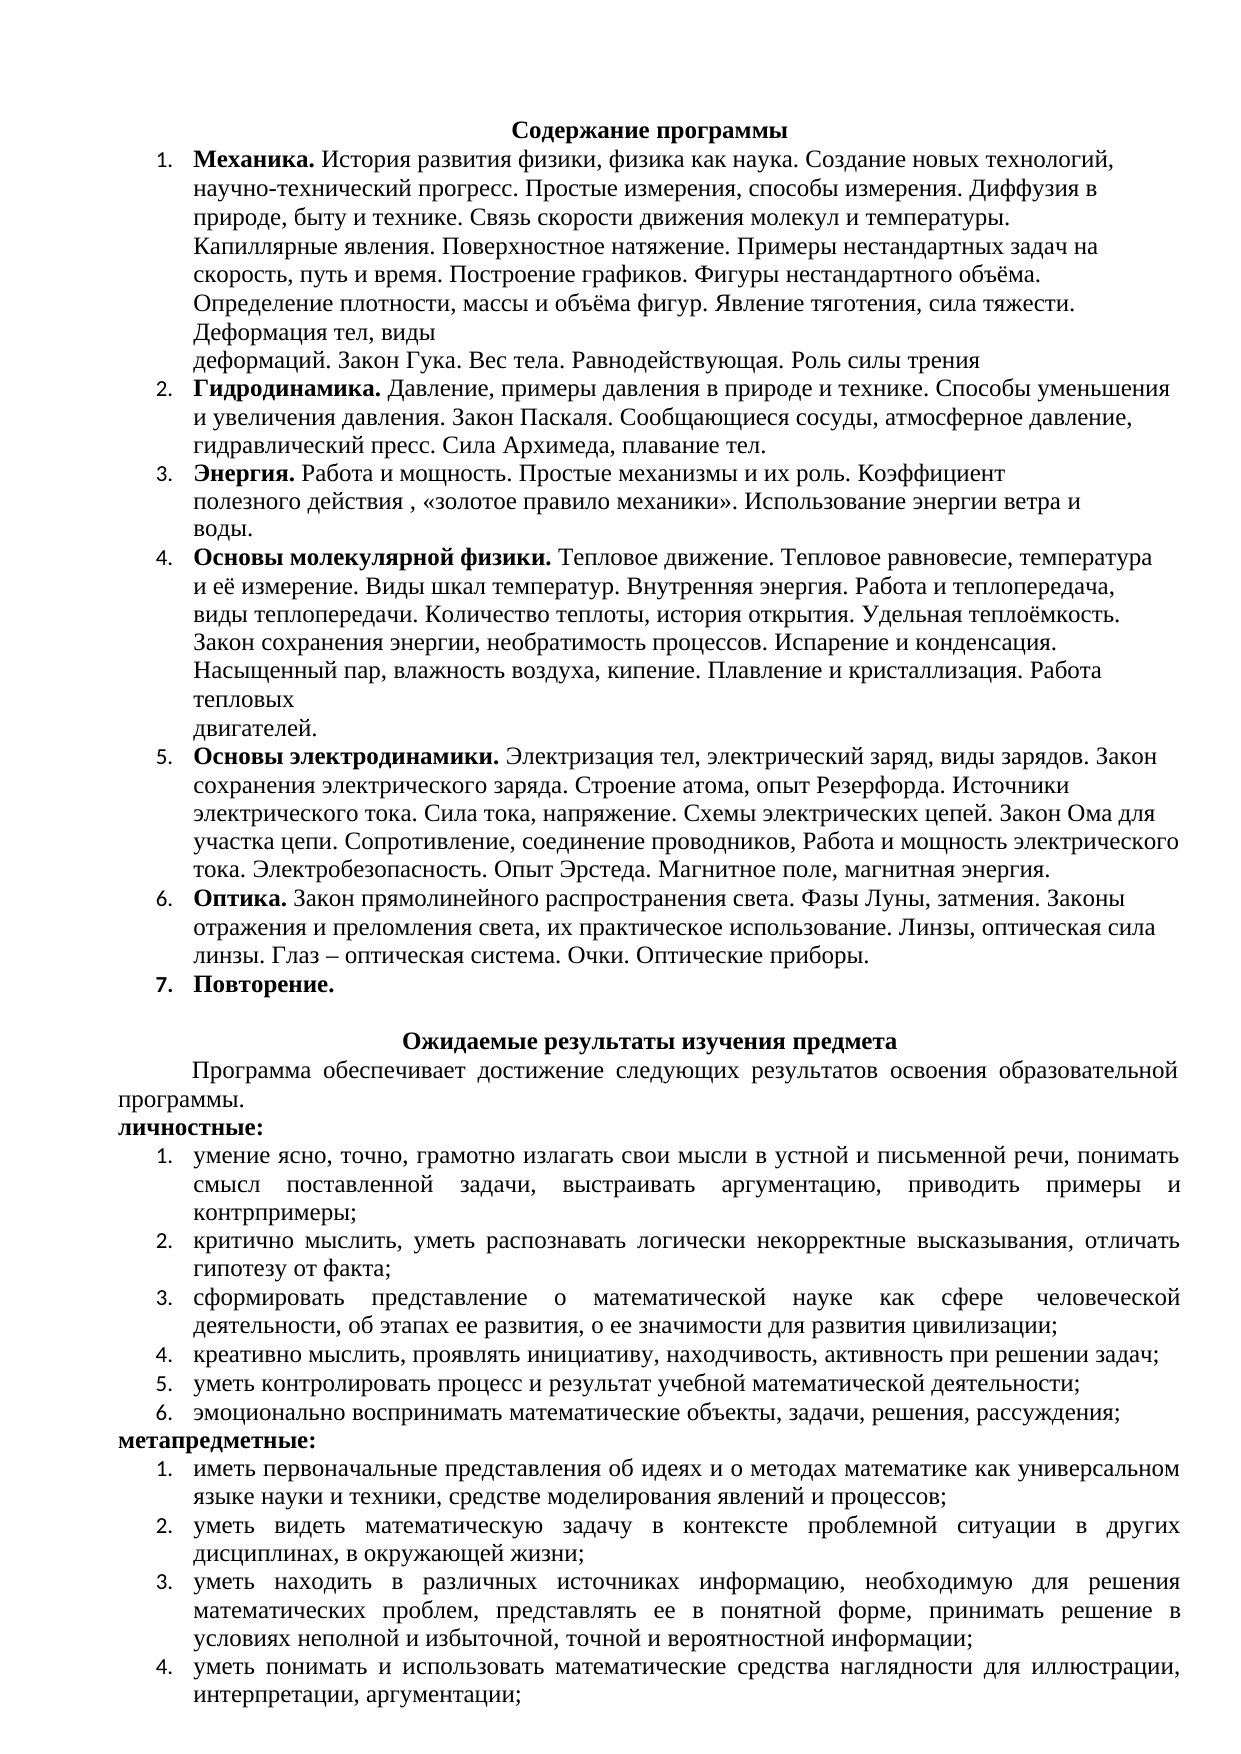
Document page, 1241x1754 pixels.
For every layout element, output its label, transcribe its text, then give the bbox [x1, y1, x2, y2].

list Оптика. Закон прямолинейного распространения света. Фазы Луны, затмения. Законы отражения и преломления света, их практическое использование. Линзы, оптическая сила линзы. Глаз – оптическая система. Очки. Оптические приборы. [156, 884, 1156, 969]
list эмоционально воспринимать математические объекты, задачи, решения, рассуждения; [155, 1397, 1209, 1426]
list уметь контролировать процесс и результат учебной математической деятельности; [155, 1368, 1209, 1397]
text двигателей. [193, 713, 1209, 742]
subtitle Повторение. [155, 969, 1209, 998]
subtitle метапредметные: [118, 1426, 1209, 1454]
list Гидродинамика. Давление, примеры давления в природе и технике. Способы уменьшения и увеличения давления. Закон Паскаля. Сообщающиеся сосуды, атмосферное давление, гидравлический пресс. Сила Архимеда, плавание тел. [156, 374, 1170, 459]
list уметь находить в различных источниках информацию, необходимую для решения математических проблем, представлять ее в понятной форме, принимать решение в условиях неполной и избыточной, точной и вероятностной информации; [156, 1567, 1181, 1652]
text Программа обеспечивает достижение следующих результатов освоения образовательной программы. [118, 1055, 1181, 1112]
list критично мыслить, уметь распознавать логически некорректные высказывания, отличать гипотезу от факта; [156, 1227, 1181, 1282]
subtitle личностные: [118, 1113, 1209, 1141]
list сформировать представление о математической науке как сфере человеческой деятельности, об этапах ее развития, о ее значимости для развития цивилизации; [156, 1283, 1181, 1338]
list умение ясно, точно, грамотно излагать свои мысли в устной и письменной речи, понимать смысл поставленной задачи, выстраивать аргументацию, приводить примеры и контрпримеры; [156, 1141, 1181, 1226]
text Ожидаемые результаты изучения предмета [402, 1026, 1209, 1055]
list иметь первоначальные представления об идеях и о методах математике как универсальном языке науки и техники, средстве моделирования явлений и процессов; [156, 1455, 1181, 1510]
list Основы молекулярной физики. Тепловое движение. Тепловое равновесие, температура и её измерение. Виды шкал температур. Внутренняя энергия. Работа и теплопередача, виды теплопередачи. Количество теплоты, история открытия. Удельная теплоёмкость. Закон сохранения энергии, необратимость процессов. Испарение и конденсация. Насыщенный пар, влажность воздуха, кипение. Плавление и кристаллизация. Работа тепловых [156, 543, 1172, 712]
list Основы электродинамики. Электризация тел, электрический заряд, виды зарядов. Закон сохранения электрического заряда. Строение атома, опыт Резерфорда. Источники электрического тока. Сила тока, напряжение. Схемы электрических цепей. Закон Ома для участка цепи. Сопротивление, соединение проводников, Работа и мощность электрического тока. Электробезопасность. Опыт Эрстеда. Магнитное поле, магнитная энергия. [156, 742, 1179, 883]
text Содержание программы [511, 116, 1209, 144]
list Энергия. Работа и мощность. Простые механизмы и их роль. Коэффициент полезного действия , «золотое правило механики». Использование энергии ветра и воды. [156, 459, 1119, 542]
text деформаций. Закон Гука. Вес тела. Равнодействующая. Роль силы трения [193, 346, 1209, 374]
list уметь понимать и использовать математические средства наглядности для иллюстрации, интерпретации, аргументации; [156, 1652, 1181, 1708]
list Механика. История развития физики, физика как наука. Создание новых технологий, научно-технический прогресс. Простые измерения, способы измерения. Диффузия в природе, быту и технике. Связь скорости движения молекул и температуры. Капиллярные явления. Поверхностное натяжение. Примеры нестандартных задач на скорость, путь и время. Построение графиков. Фигуры нестандартного объёма. Определение плотности, массы и объёма фигур. Явление тяготения, сила тяжести. Деформация тел, виды [156, 144, 1161, 346]
list креативно мыслить, проявлять инициативу, находчивость, активность при решении задач; [155, 1339, 1209, 1368]
list уметь видеть математическую задачу в контексте проблемной ситуации в других дисциплинах, в окружающей жизни; [156, 1511, 1181, 1566]
